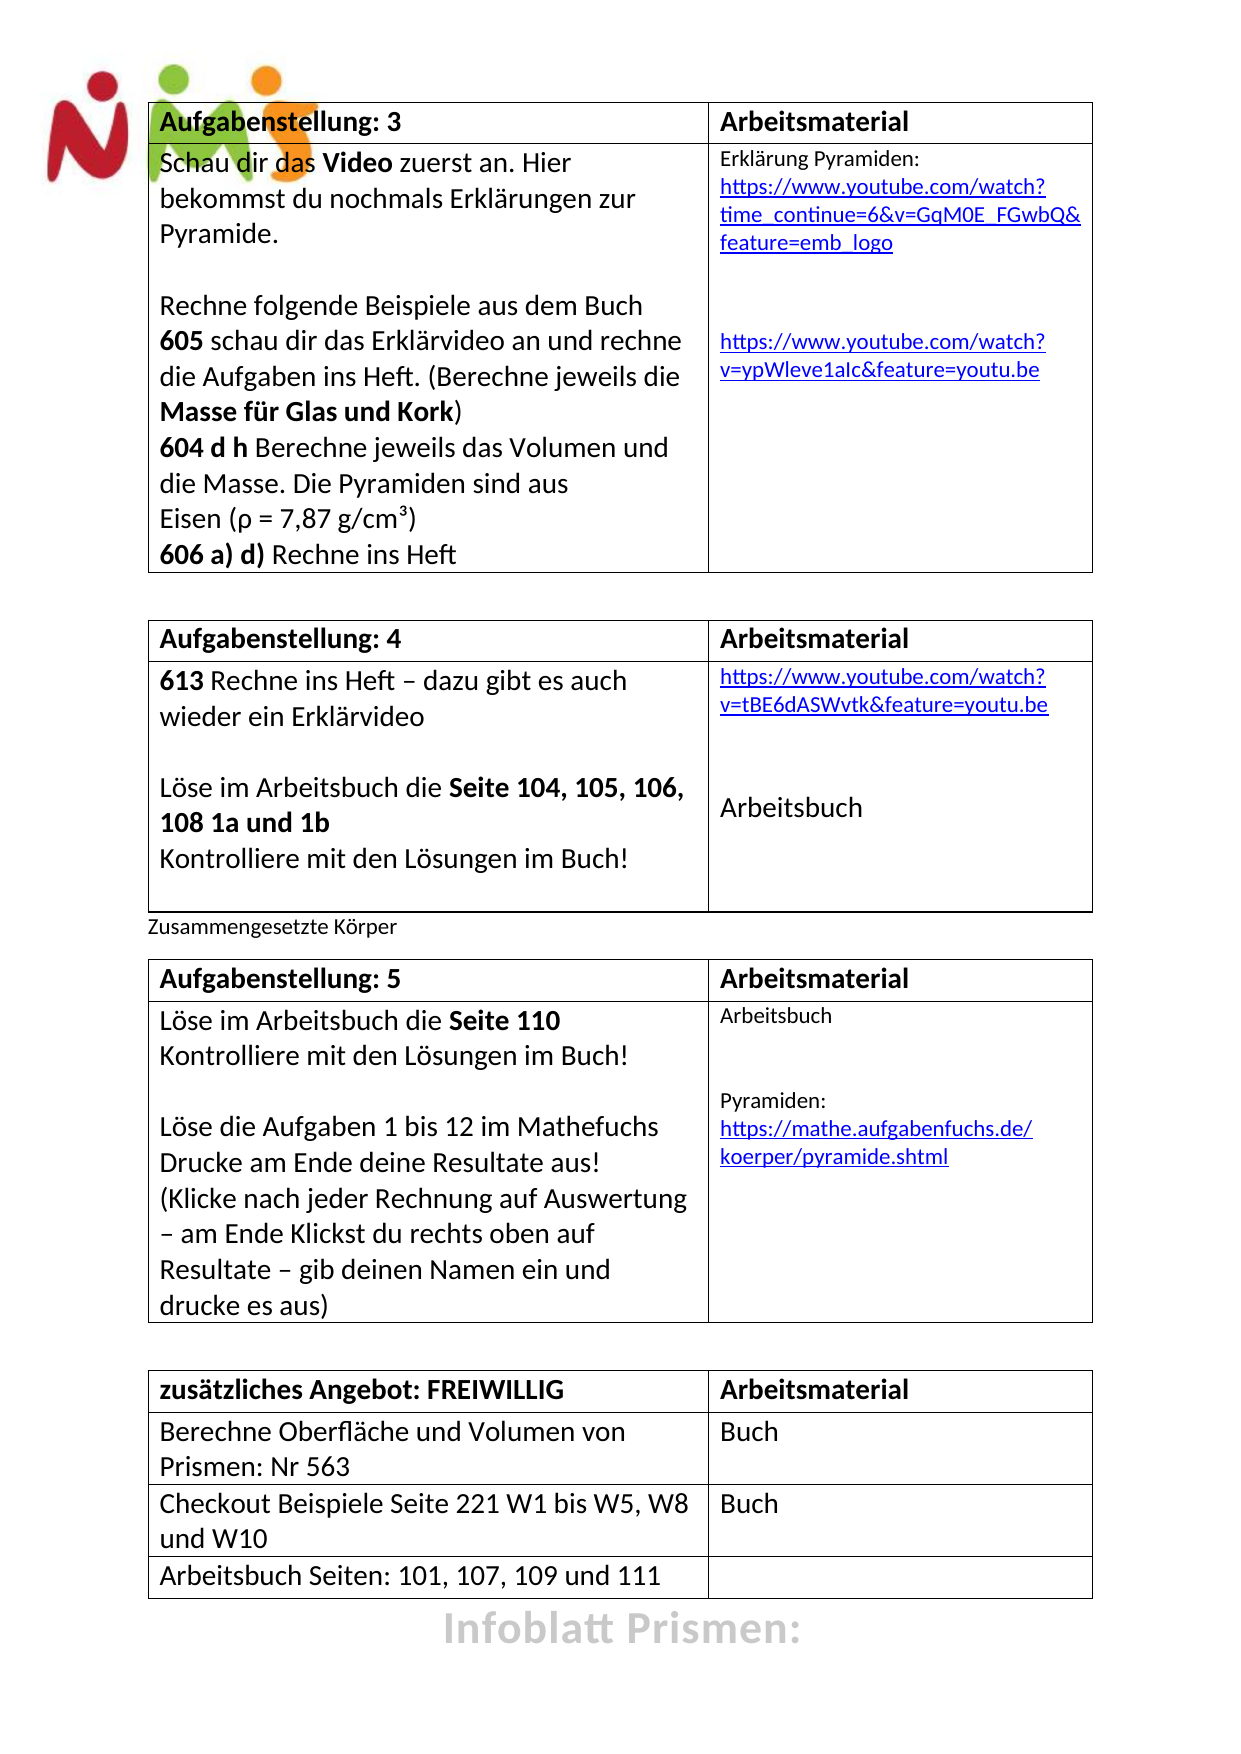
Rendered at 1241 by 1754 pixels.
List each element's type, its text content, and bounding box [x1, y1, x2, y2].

table_cell Arbeitsbuch Pyramiden: https://mathe.aufgabenfuchs.de/koerper/pyramide.shtml [709, 1002, 1092, 1322]
table_header Arbeitsmaterial [709, 1371, 1092, 1412]
table_header Arbeitsmaterial [709, 103, 1092, 143]
table_cell [709, 1557, 1092, 1597]
table_header Aufgabenstellung: 3 [149, 103, 708, 143]
table_header Aufgabenstellung: 5 [149, 960, 708, 1001]
picture [32, 36, 335, 199]
table_cell Erklärung Pyramiden: https://www.youtube.com/watch?time_continue=6&v=GqM0E_FGwbQ&feature=emb_logo https://www.youtube.com/watch?v=ypWleve1aIc&feature=youtu.be [709, 144, 1092, 572]
table_cell Löse im Arbeitsbuch die Seite 110 Kontrolliere mit den Lösungen im Buch! Löse die Aufgaben 1 bis 12 im Mathefuchs Drucke am Ende deine Resultate aus! (Klicke nach jeder Rechnung auf Auswertung – am Ende Klickst du rechts oben auf Resultate – gib deinen Namen ein und drucke es aus) [149, 1002, 708, 1322]
table_header zusätzliches Angebot: FREIWILLIG [149, 1371, 708, 1412]
table_cell Checkout Beispiele Seite 221 W1 bis W5, W8 und W10 [149, 1485, 708, 1556]
table_header Arbeitsmaterial [709, 960, 1092, 1001]
table_cell Arbeitsbuch Seiten: 101, 107, 109 und 111 [149, 1557, 708, 1597]
table_header Arbeitsmaterial [709, 621, 1092, 661]
table_cell 613 Rechne ins Heft – dazu gibt es auch wieder ein Erklärvideo Löse im Arbeitsbuch die Seite 104, 105, 106, 108 1a und 1b Kontrolliere mit den Lösungen im Buch! [149, 662, 708, 911]
table_cell https://www.youtube.com/watch?v=tBE6dASWvtk&feature=youtu.be Arbeitsbuch [709, 662, 1092, 911]
table_cell Berechne Oberfläche und Volumen von Prismen: Nr 563 [149, 1413, 708, 1484]
table_cell Schau dir das Video zuerst an. Hier bekommst du nochmals Erklärungen zur Pyramide. Rechne folgende Beispiele aus dem Buch 605 schau dir das Erklärvideo an und rechne die Aufgaben ins Heft. (Berechne jeweils die Masse für Glas und Kork) 604 d h Berechne jeweils das Volumen und die Masse. Die Pyramiden sind aus Eisen (ρ = 7,87 g/cm³) 606 a) d) Rechne ins Heft [149, 144, 708, 572]
table_cell Buch [709, 1485, 1092, 1556]
table_header Aufgabenstellung: 4 [149, 621, 708, 661]
table_cell Buch [709, 1413, 1092, 1484]
text Zusammengesetzte Körper [148, 912, 1152, 940]
text Infoblatt Prismen: [148, 1598, 1152, 1654]
